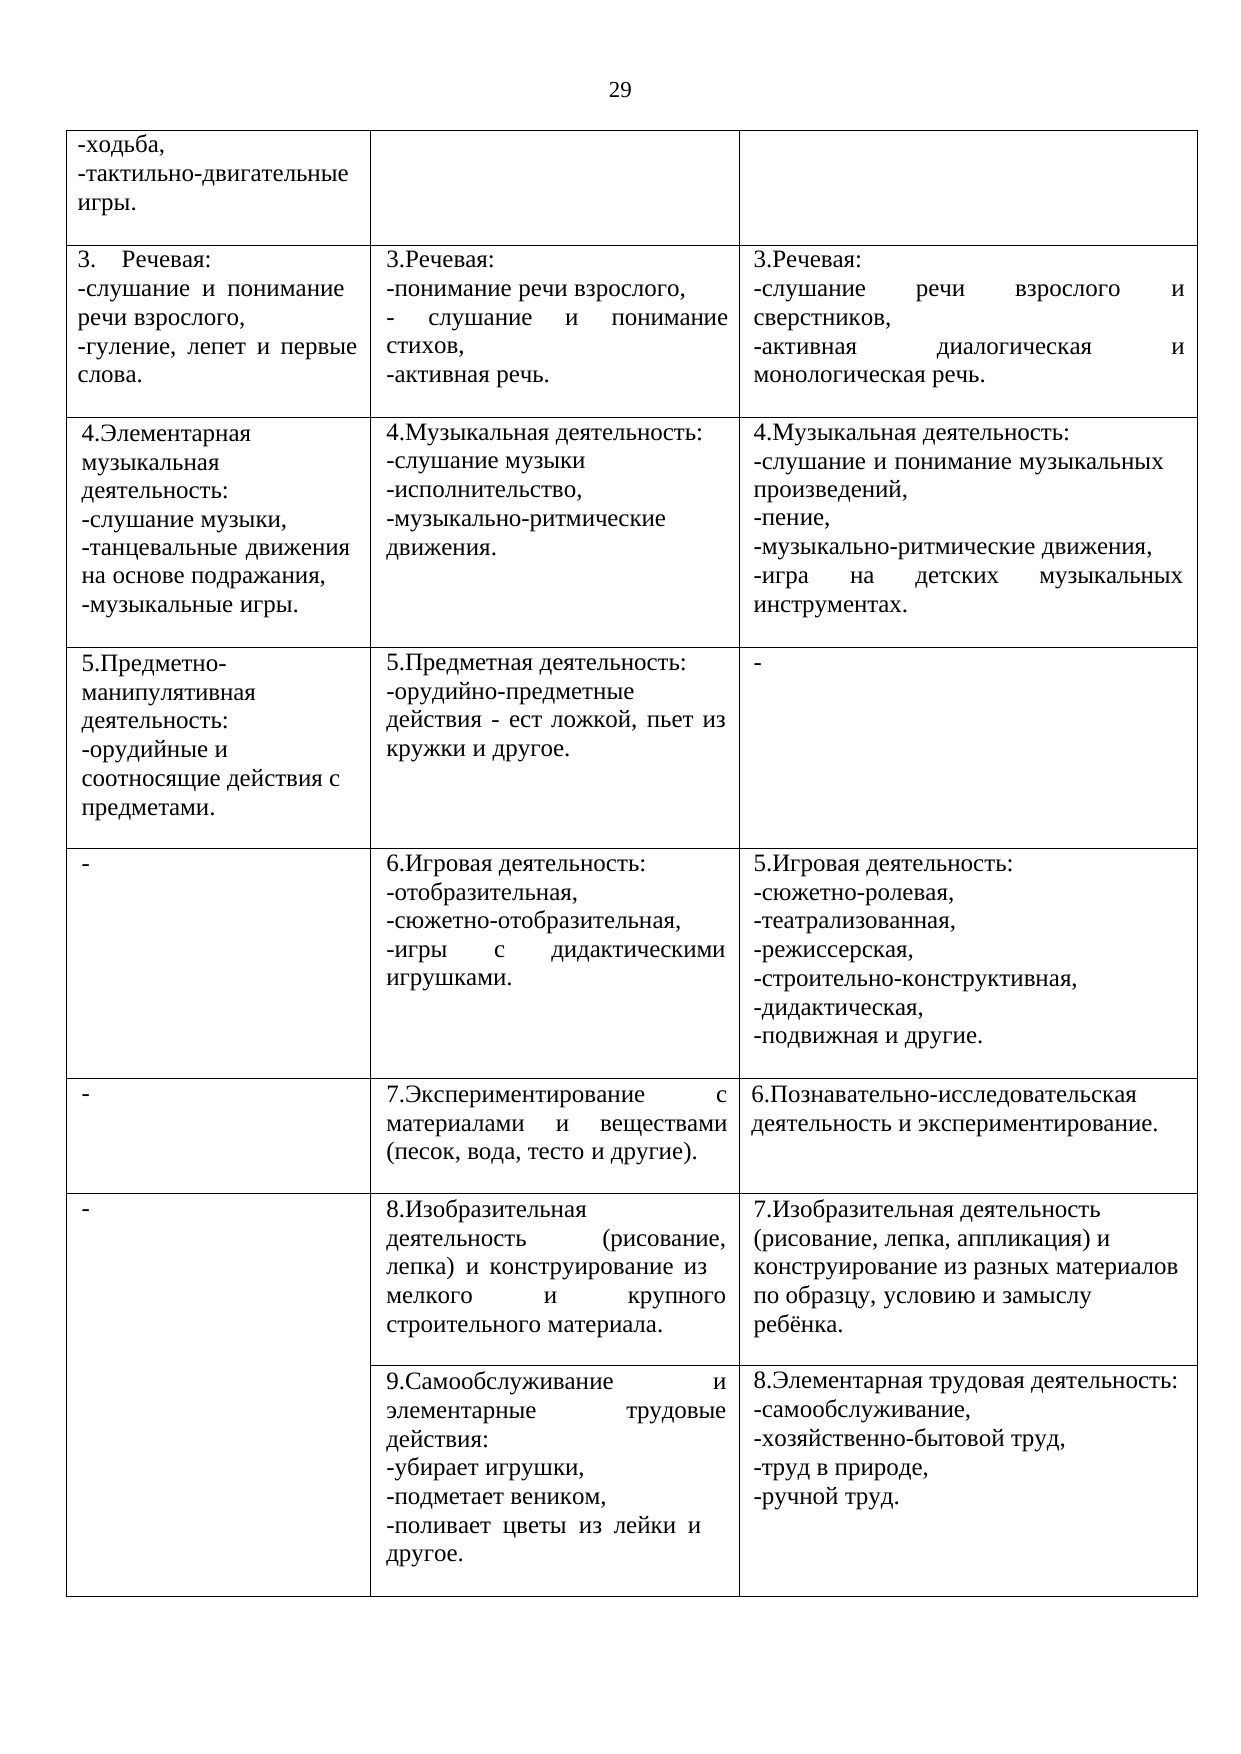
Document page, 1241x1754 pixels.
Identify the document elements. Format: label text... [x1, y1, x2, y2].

table_cell 6.Игровая деятельность: -отобразительная, -сюжетно-отобразительная, -игры с дидактическими игрушками. [371, 849, 739, 1078]
table_cell - [67, 849, 370, 1078]
table_header -ходьба, -тактильно-двигательные игры. [67, 131, 370, 244]
table_cell - [740, 648, 1197, 848]
table_cell 4.Музыкальная деятельность: -слушание и понимание музыкальных произведений, -пение, -музыкально-ритмические движения, -игра на детских музыкальных инструментах. [740, 418, 1197, 647]
table_header [371, 131, 739, 244]
table_cell 5.Предметно- манипулятивная деятельность: -орудийные и соотносящие действия с предметами. [67, 648, 370, 848]
table_header [740, 131, 1197, 244]
table_cell 5.Предметная деятельность: -орудийно-предметные действия - ест ложкой, пьет из кружки и другое. [371, 648, 739, 848]
table_cell 7.Изобразительная деятельность (рисование, лепка, аппликация) и конструирование из разных материалов по образцу, условию и замыслу ребёнка. [740, 1194, 1197, 1365]
table_cell 5.Игровая деятельность: -сюжетно-ролевая, -театрализованная, -режиссерская, -строительно-конструктивная, -дидактическая, -подвижная и другие. [740, 849, 1197, 1078]
table_cell 8.Изобразительная деятельность (рисование, лепка) и конструирование из мелкого и крупного строительного материала. [371, 1194, 739, 1365]
table_cell - [67, 1079, 370, 1193]
table_cell 4.Элементарная музыкальная деятельность: -слушание музыки, -танцевальные движения на основе подражания, -музыкальные игры. [67, 418, 370, 647]
table_cell 7.Экспериментирование с материалами и веществами (песок, вода, тесто и другие). [371, 1079, 739, 1193]
table_cell 6.Познавательно-исследовательская деятельность и экспериментирование. [740, 1079, 1197, 1193]
table_cell 9.Самообслуживание и элементарные трудовые действия: -убирает игрушки, -подметает веником, -поливает цветы из лейки и другое. [371, 1366, 739, 1596]
table_cell 3.Речевая: -слушание речи взрослого и сверстников, -активная диалогическая и монологическая речь. [740, 246, 1197, 417]
table_cell 4.Музыкальная деятельность: -слушание музыки -исполнительство, -музыкально-ритмические движения. [371, 418, 739, 647]
table_cell 3.Речевая: -понимание речи взрослого, - слушание и понимание стихов, -активная речь. [371, 246, 739, 417]
table_cell 3. Речевая: -слушание и понимание речи взрослого, -гуление, лепет и первые слова. [67, 246, 370, 417]
table_cell - [67, 1194, 370, 1596]
table_cell 8.Элементарная трудовая деятельность: -самообслуживание, -хозяйственно-бытовой труд, -труд в природе, -ручной труд. [740, 1366, 1197, 1596]
